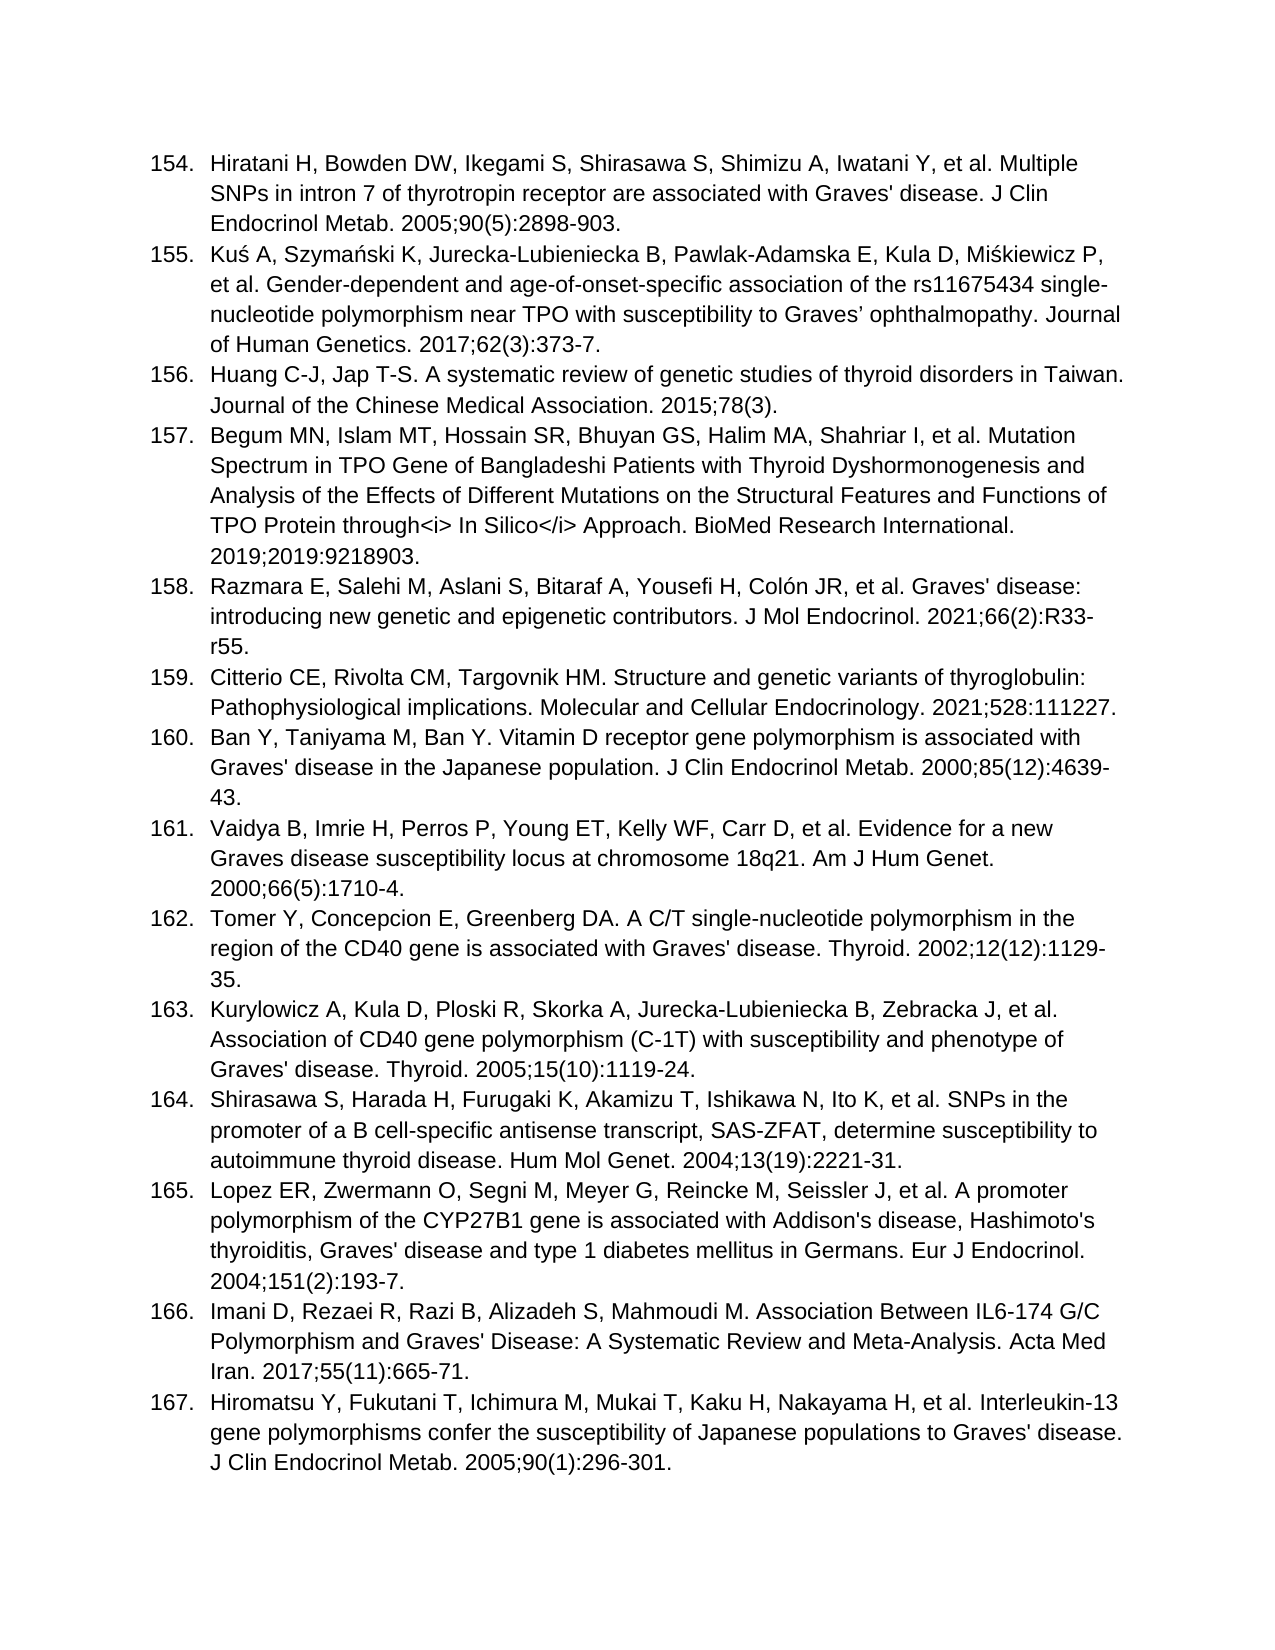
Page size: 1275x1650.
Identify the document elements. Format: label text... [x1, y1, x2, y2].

text 166. Imani D, Rezaei R, Razi B, Alizadeh S, Mahmoudi M. Association Between IL6-174 G/C Polymorphism and Graves' Disease: A Systematic Review and Meta-Analysis. Acta Med Iran. 2017;55(11):665-71. [150, 1298, 1125, 1385]
text 163. Kurylowicz A, Kula D, Ploski R, Skorka A, Jurecka-Lubieniecka B, Zebracka J, et al. Association of CD40 gene polymorphism (C-1T) with susceptibility and phenotype of Graves' disease. Thyroid. 2005;15(10):1119-24. [150, 996, 1125, 1083]
text 162. Tomer Y, Concepcion E, Greenberg DA. A C/T single-nucleotide polymorphism in the region of the CD40 gene is associated with Graves' disease. Thyroid. 2002;12(12):1129-35. [150, 905, 1125, 992]
text 167. Hiromatsu Y, Fukutani T, Ichimura M, Mukai T, Kaku H, Nakayama H, et al. Interleukin-13 gene polymorphisms confer the susceptibility of Japanese populations to Graves' disease. J Clin Endocrinol Metab. 2005;90(1):296-301. [150, 1388, 1125, 1475]
text 159. Citterio CE, Rivolta CM, Targovnik HM. Structure and genetic variants of thyroglobulin: Pathophysiological implications. Molecular and Cellular Endocrinology. 2021;528:111227. [150, 663, 1125, 720]
text 155. Kuś A, Szymański K, Jurecka-Lubieniecka B, Pawlak-Adamska E, Kula D, Miśkiewicz P, et al. Gender-dependent and age-of-onset-specific association of the rs11675434 single-nucleotide polymorphism near TPO with susceptibility to Graves’ ophthalmopathy. Journal of Human Genetics. 2017;62(3):373-7. [150, 241, 1125, 358]
text 164. Shirasawa S, Harada H, Furugaki K, Akamizu T, Ishikawa N, Ito K, et al. SNPs in the promoter of a B cell-specific antisense transcript, SAS-ZFAT, determine susceptibility to autoimmune thyroid disease. Hum Mol Genet. 2004;13(19):2221-31. [150, 1086, 1125, 1173]
text 161. Vaidya B, Imrie H, Perros P, Young ET, Kelly WF, Carr D, et al. Evidence for a new Graves disease susceptibility locus at chromosome 18q21. Am J Hum Genet. 2000;66(5):1710-4. [150, 814, 1125, 901]
text 160. Ban Y, Taniyama M, Ban Y. Vitamin D receptor gene polymorphism is associated with Graves' disease in the Japanese population. J Clin Endocrinol Metab. 2000;85(12):4639-43. [150, 724, 1125, 811]
text 158. Razmara E, Salehi M, Aslani S, Bitaraf A, Yousefi H, Colón JR, et al. Graves' disease: introducing new genetic and epigenetic contributors. J Mol Endocrinol. 2021;66(2):R33-r55. [150, 573, 1125, 660]
text 156. Huang C-J, Jap T-S. A systematic review of genetic studies of thyroid disorders in Taiwan. Journal of the Chinese Medical Association. 2015;78(3). [150, 361, 1125, 418]
text 165. Lopez ER, Zwermann O, Segni M, Meyer G, Reincke M, Seissler J, et al. A promoter polymorphism of the CYP27B1 gene is associated with Addison's disease, Hashimoto's thyroiditis, Graves' disease and type 1 diabetes mellitus in Germans. Eur J Endocrinol. 2004;151(2):193-7. [150, 1177, 1125, 1294]
text 154. Hiratani H, Bowden DW, Ikegami S, Shirasawa S, Shimizu A, Iwatani Y, et al. Multiple SNPs in intron 7 of thyrotropin receptor are associated with Graves' disease. J Clin Endocrinol Metab. 2005;90(5):2898-903. [150, 150, 1125, 237]
text 157. Begum MN, Islam MT, Hossain SR, Bhuyan GS, Halim MA, Shahriar I, et al. Mutation Spectrum in TPO Gene of Bangladeshi Patients with Thyroid Dyshormonogenesis and Analysis of the Effects of Different Mutations on the Structural Features and Functions of TPO Protein through<i> In Silico</i> Approach. BioMed Research International. 2019;2019:9218903. [150, 422, 1125, 569]
